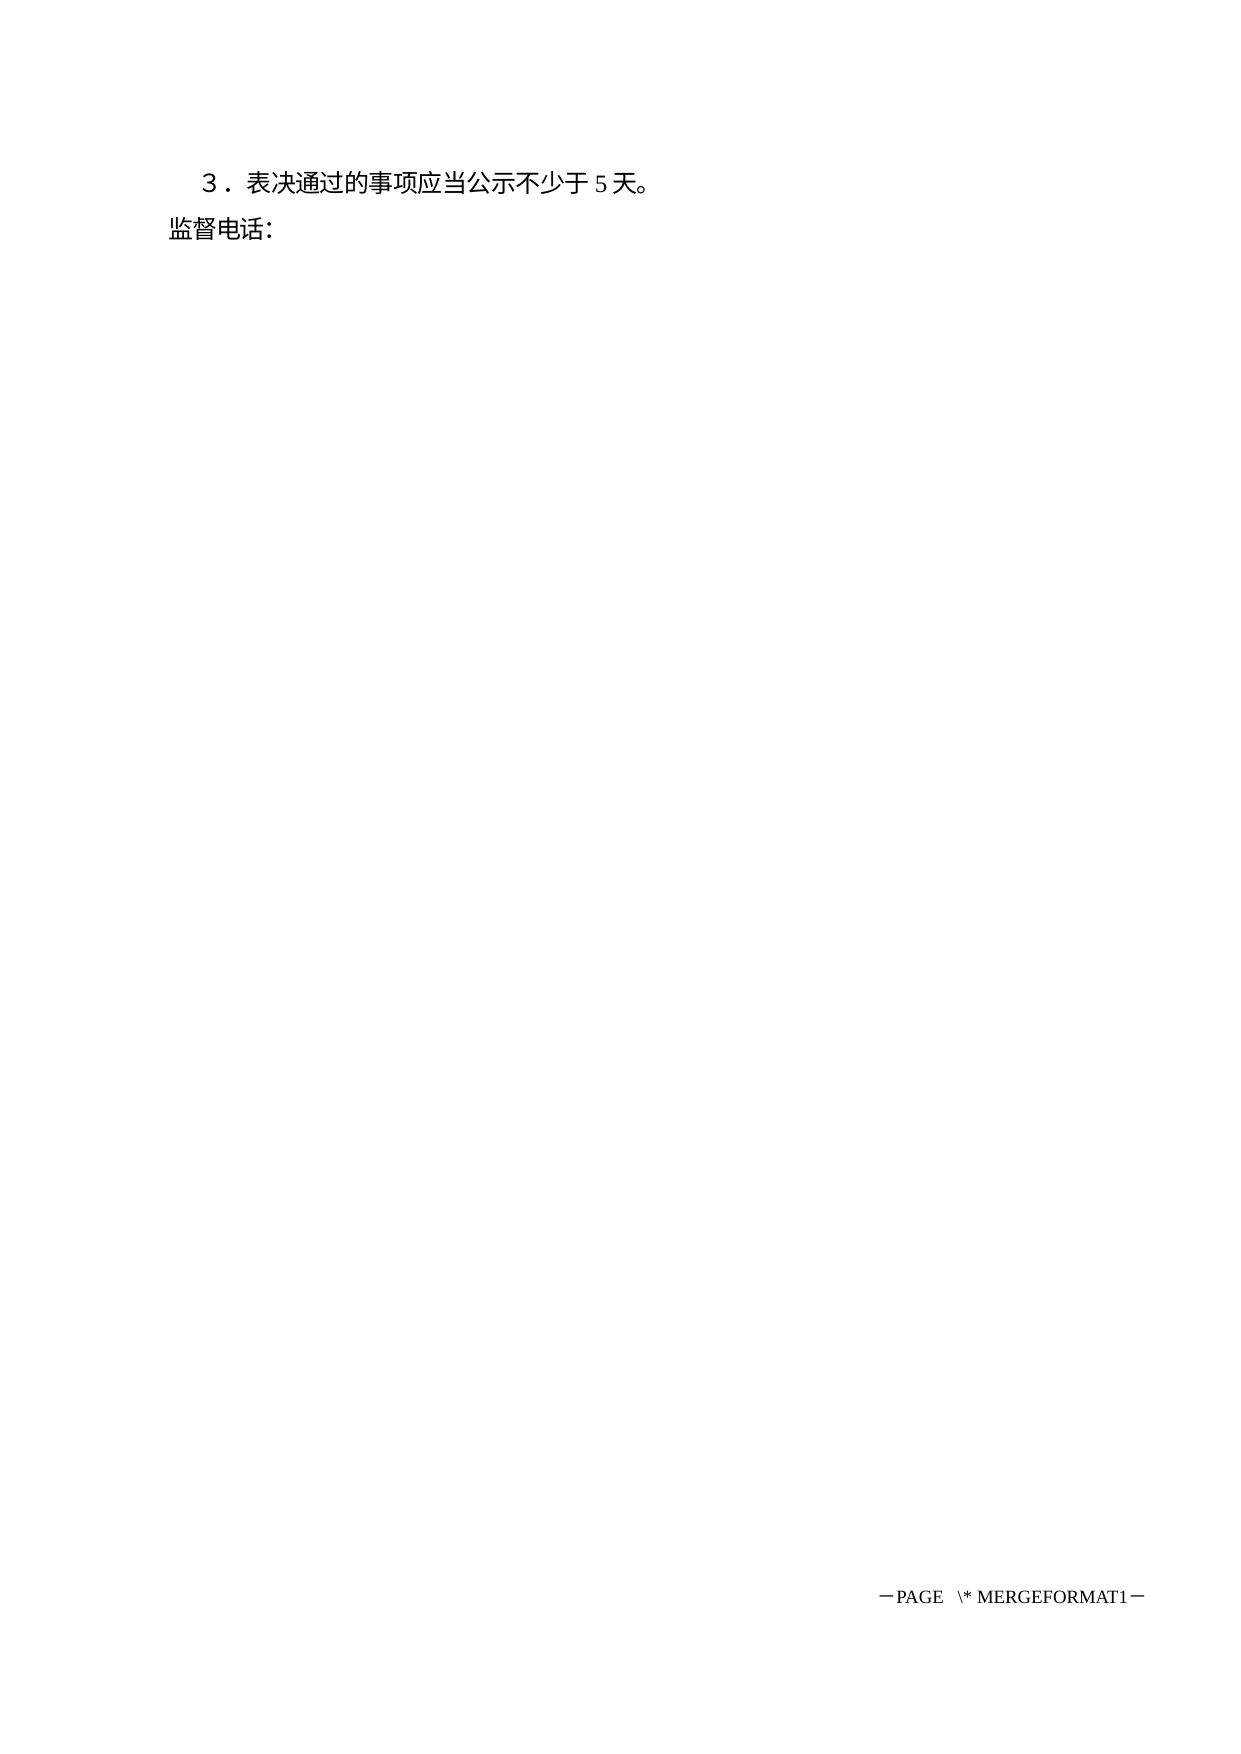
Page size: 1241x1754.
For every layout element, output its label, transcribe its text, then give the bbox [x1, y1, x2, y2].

text 监督电话： [75, 204, 1165, 250]
text ３．表决通过的事项应当公示不少于5天。 [75, 159, 1165, 204]
